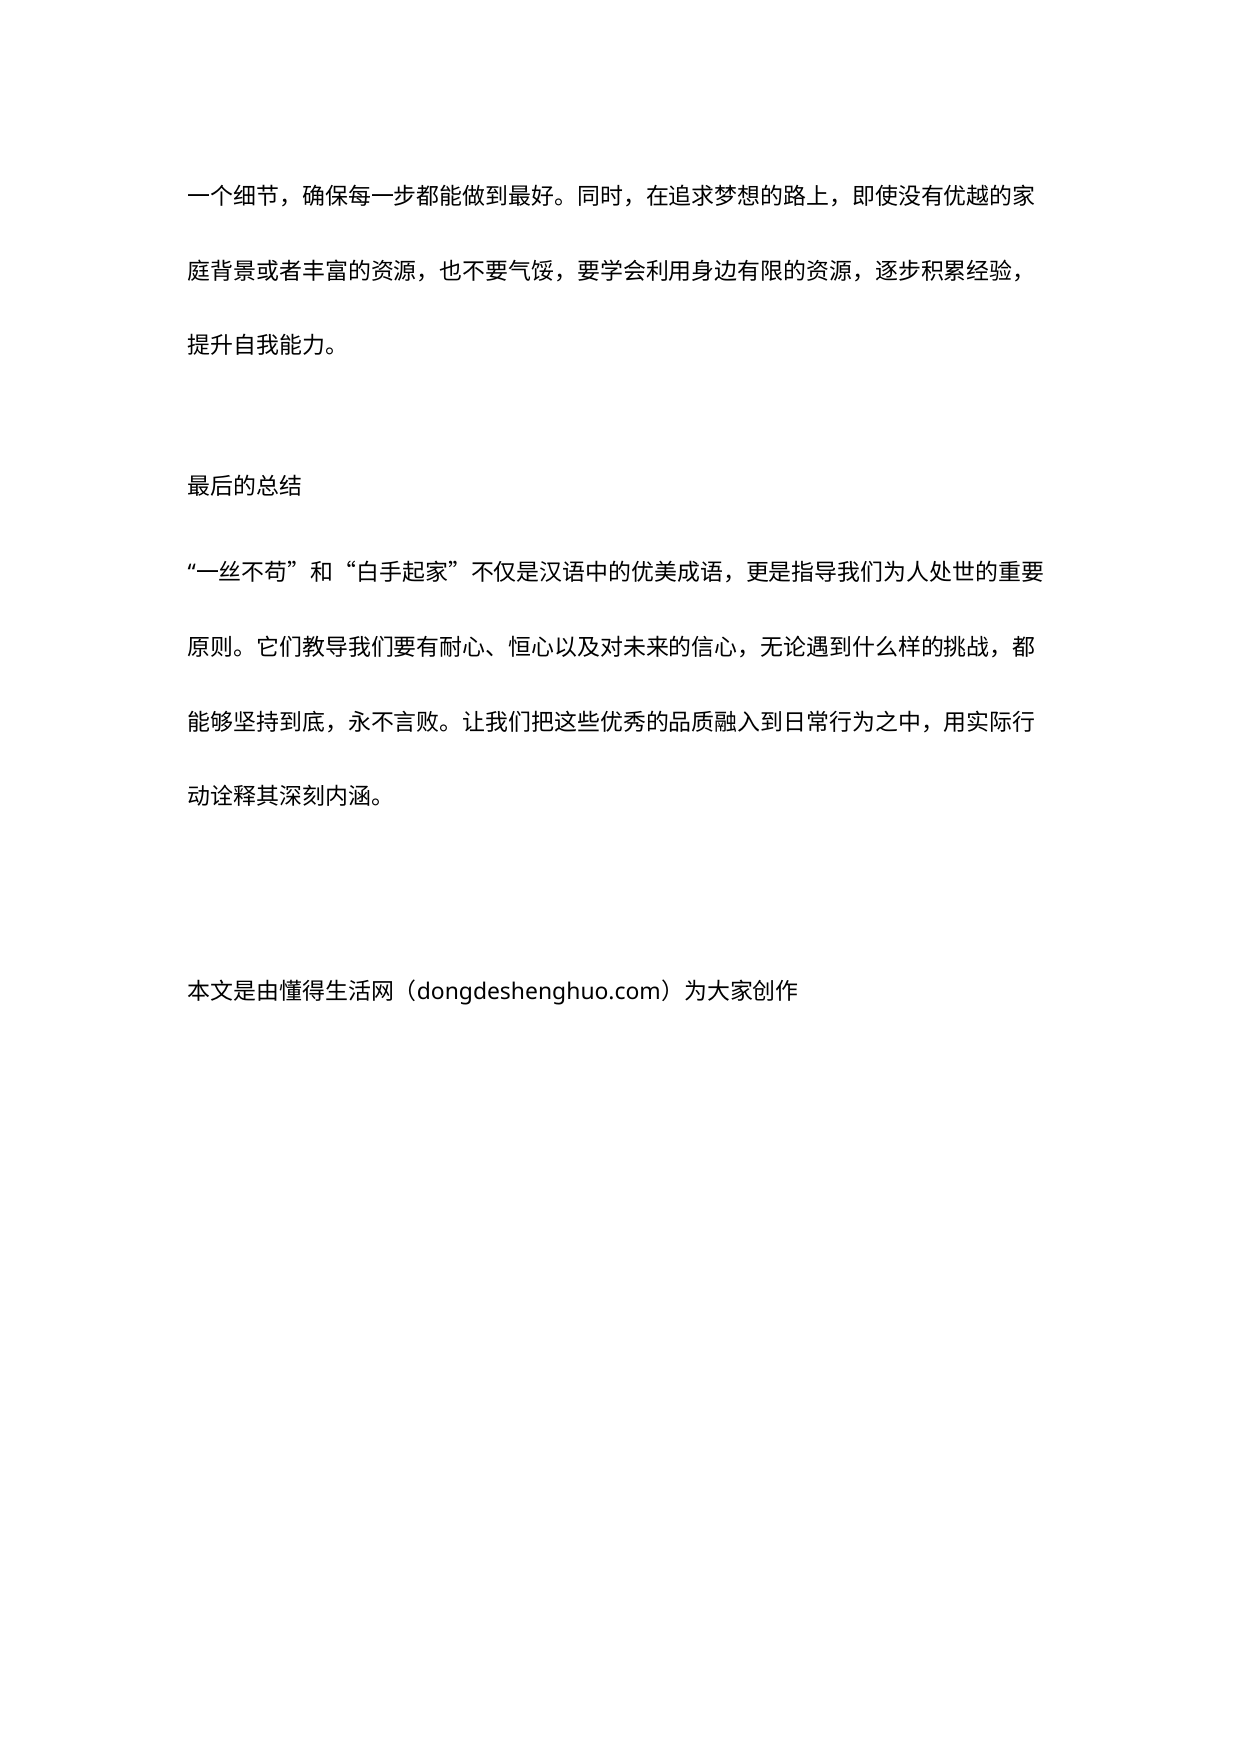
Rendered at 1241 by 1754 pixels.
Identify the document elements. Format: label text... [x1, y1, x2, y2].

text “一丝不苟”和“白手起家”不仅是汉语中的优美成语，更是指导我们为人处世的重要原则。它们教导我们要有耐心、恒心以及对未来的信心，无论遇到什么样的挑战，都能够坚持到底，永不言败。让我们把这些优秀的品质融入到日常行为之中，用实际行动诠释其深刻内涵。 [187, 538, 1053, 827]
text 本文是由懂得生活网（dongdeshenghuo.com）为大家创作 [187, 957, 1053, 1022]
text 最后的总结 [187, 452, 1053, 517]
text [187, 162, 1053, 376]
